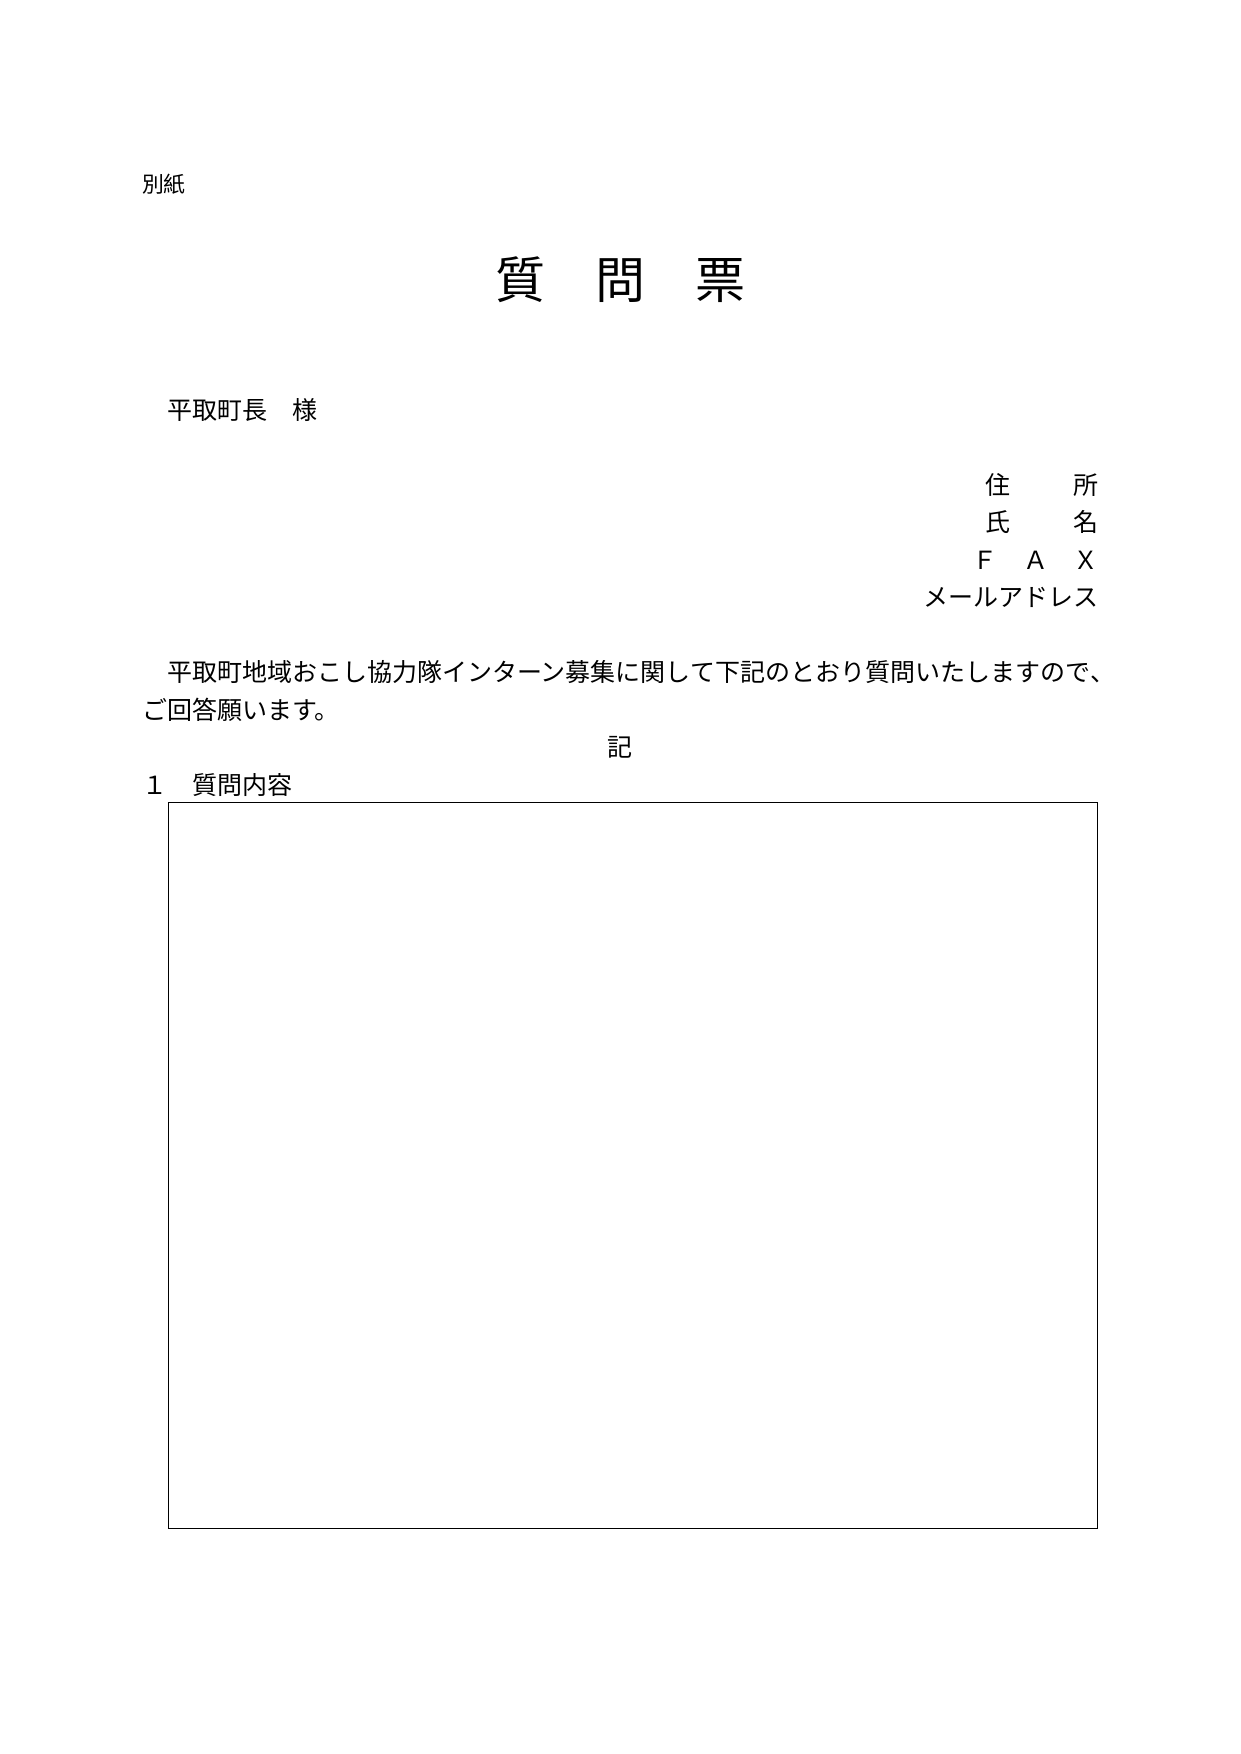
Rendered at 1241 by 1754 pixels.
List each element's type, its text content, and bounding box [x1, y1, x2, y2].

subtitle 記 [142, 727, 1098, 764]
text 平取町長 様 [142, 389, 1098, 427]
text １ 質問内容 [142, 764, 1098, 802]
text 質 問 票 [142, 239, 1098, 314]
text 住所 [142, 464, 1098, 502]
text ＦＡＸ [142, 539, 1098, 577]
table_header [169, 803, 1097, 1527]
text 平取町地域おこし協力隊インターン募集に関して下記のとおり質問いたしますので、ご回答願います。 [142, 652, 1098, 727]
text 別紙 [142, 164, 1098, 202]
text 氏名 [142, 502, 1098, 539]
text メールアドレス [142, 577, 1098, 614]
